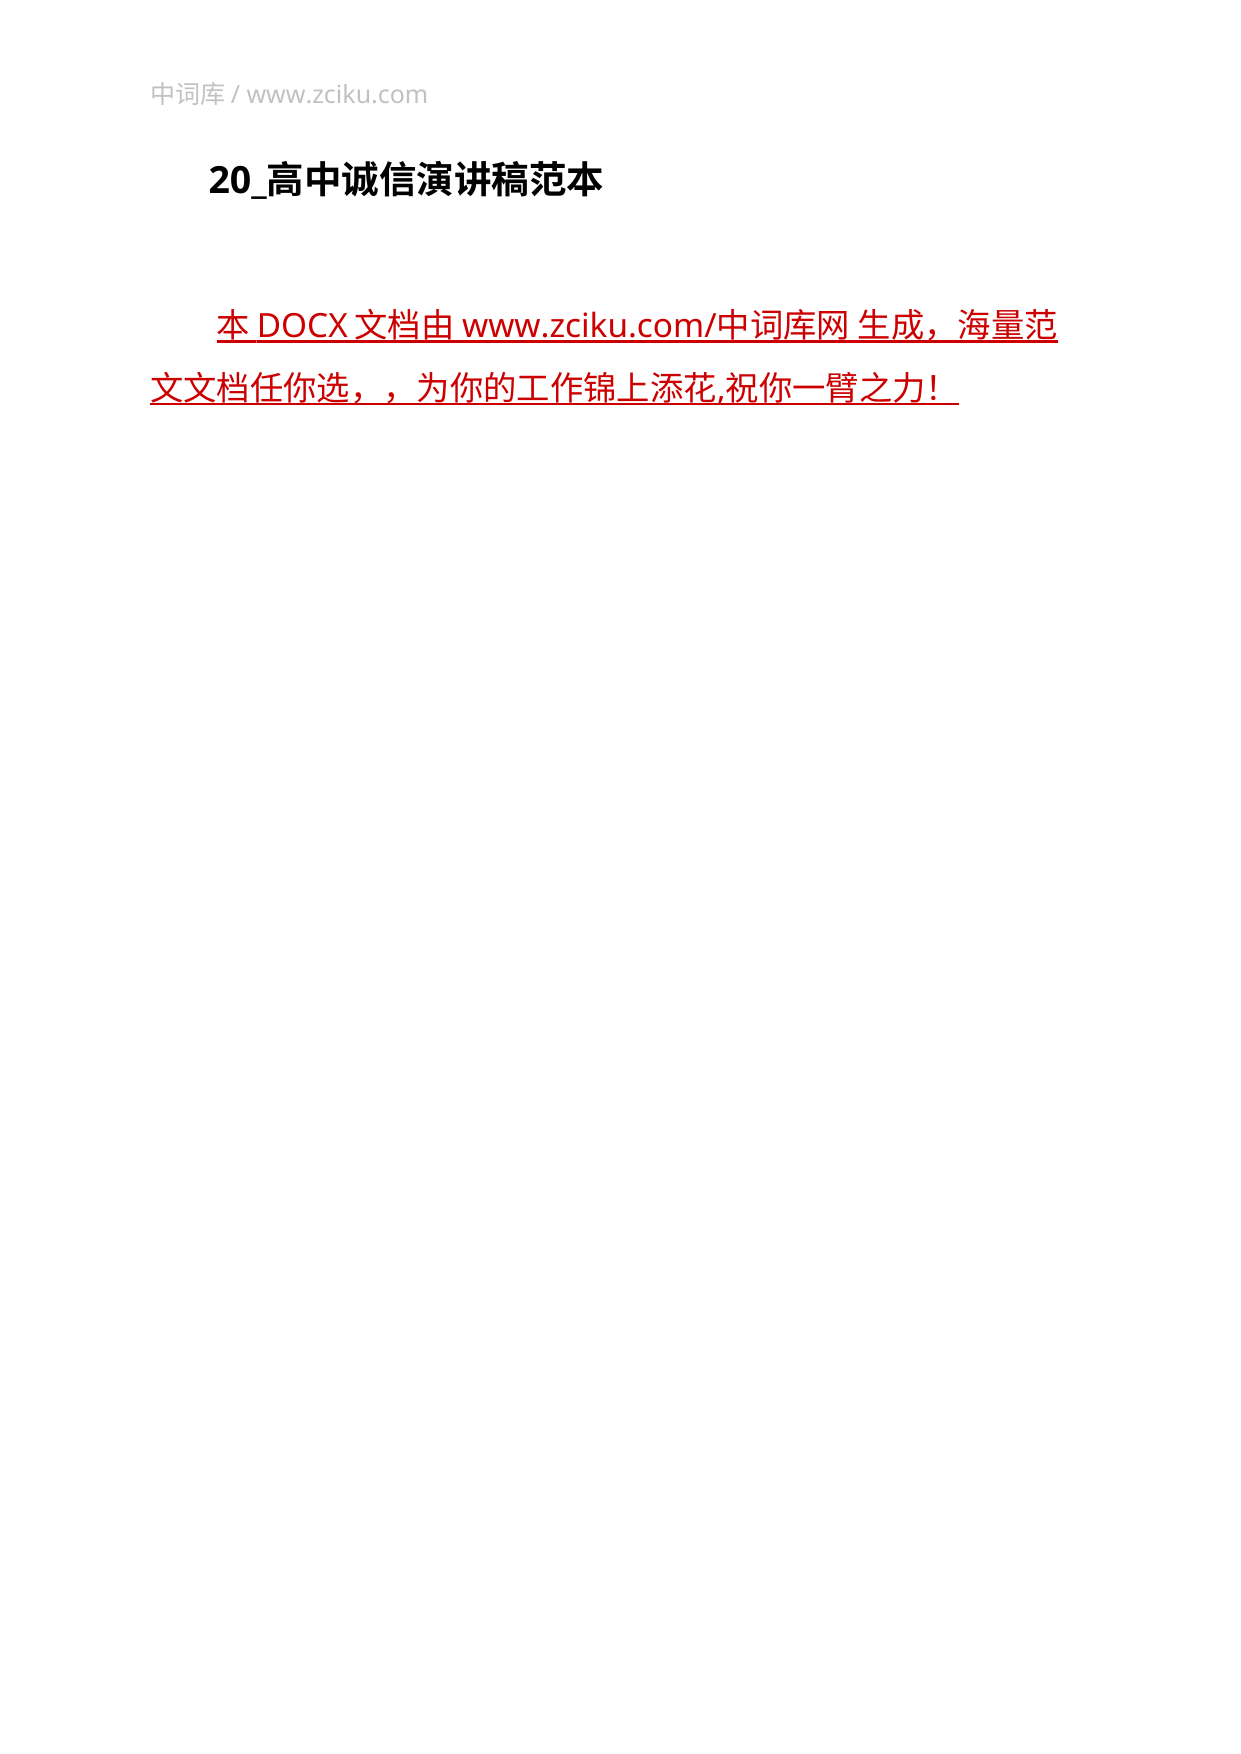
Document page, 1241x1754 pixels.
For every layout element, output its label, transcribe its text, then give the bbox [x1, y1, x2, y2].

text 本DOCX文档由 www.zciku.com/中词库网 生成，海量范文文档任你选，，为你的工作锦上添花,祝你一臂之力！ [150, 299, 1090, 410]
text 20_高中诚信演讲稿范本 [150, 150, 1090, 204]
